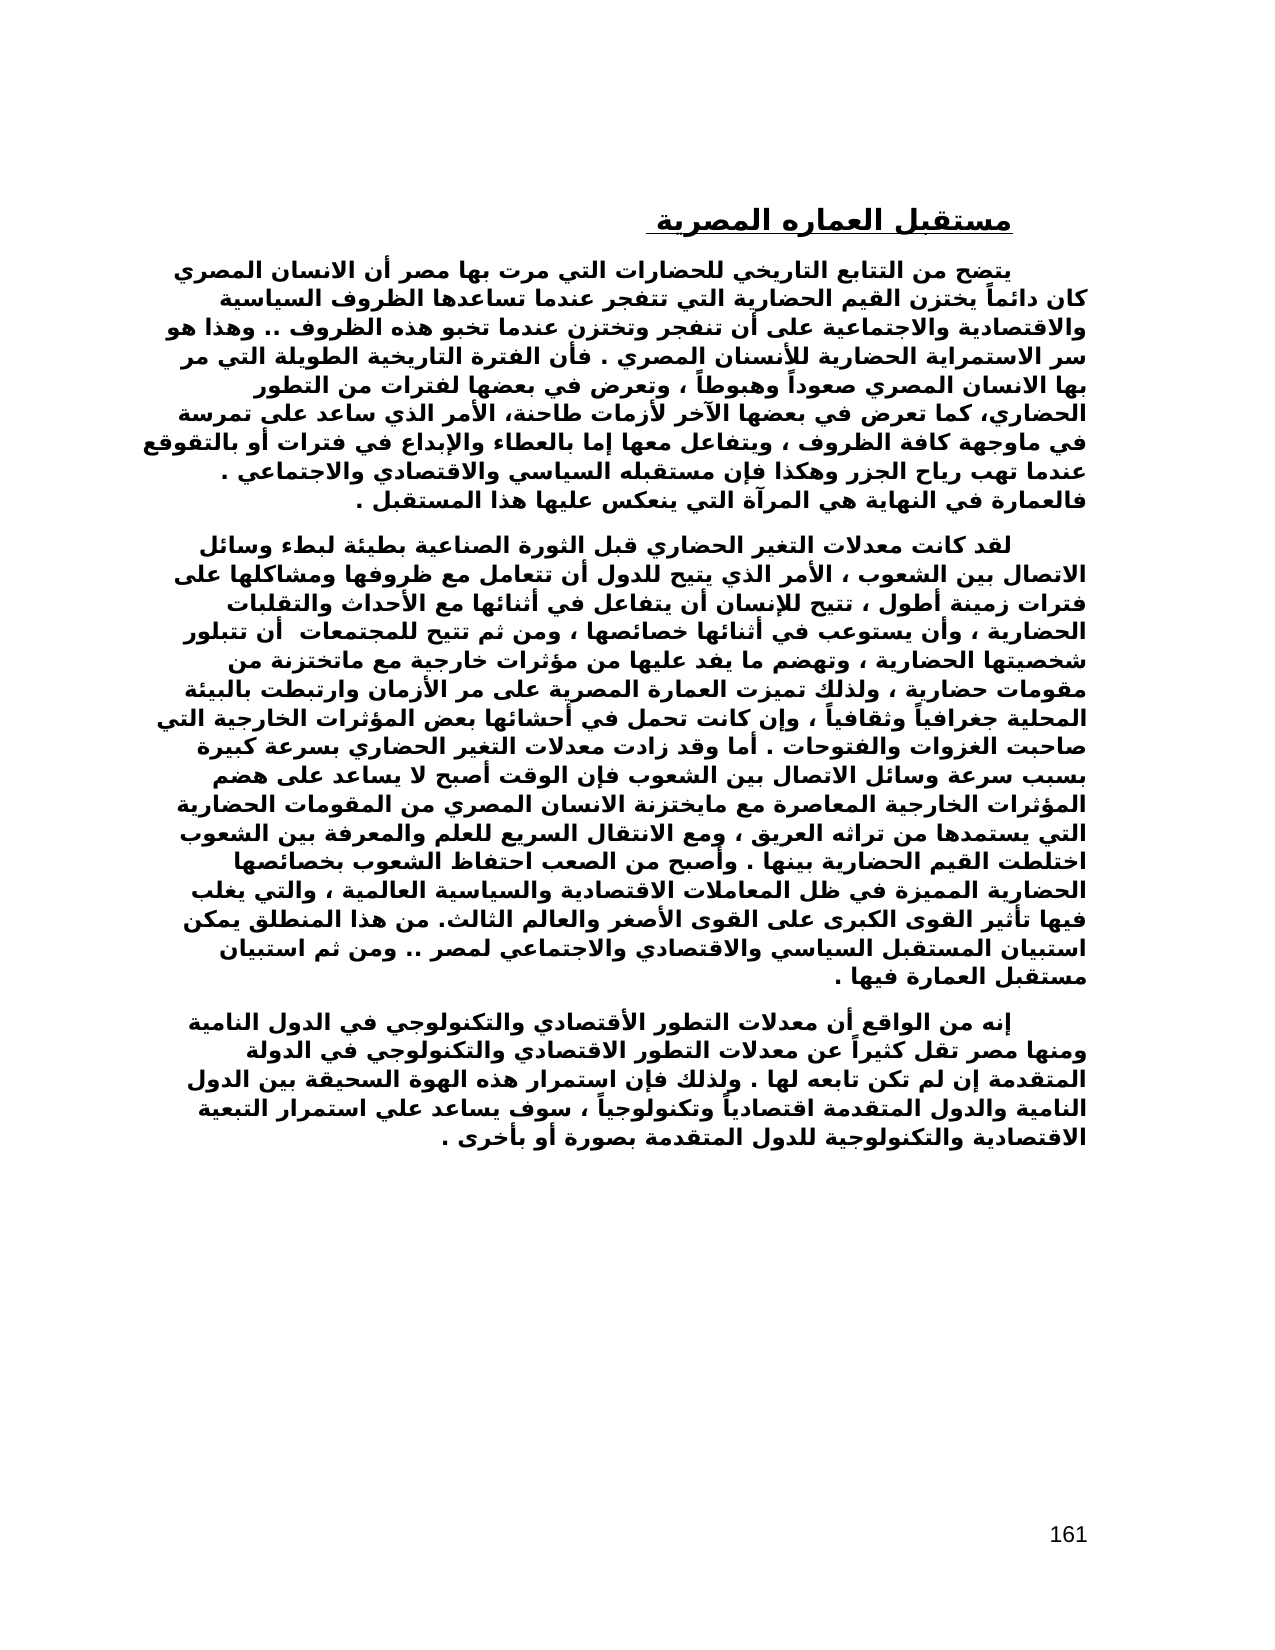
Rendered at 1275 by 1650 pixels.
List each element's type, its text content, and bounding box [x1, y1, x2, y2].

text مستقبل العماره المصرية [141, 203, 1087, 237]
text إنه من الواقع أن معدلات التطور الأقتصادي والتكنولوجي في الدول النامية ومنها مصر تقل كثيراً عن معدلات التطور الاقتصادي والتكنولوجي في الدولة المتقدمة إن لم تكن تابعه لها . ولذلك فإن استمرار هذه الهوة السحيقة بين الدول النامية والدول المتقدمة اقتصادياً وتكنولوجياً ، سوف يساعد علي استمرار التبعية الاقتصادية والتكنولوجية للدول المتقدمة بصورة أو بأخرى . [141, 1009, 1087, 1151]
text يتضح من التتابع التاريخي للحضارات التي مرت بها مصر أن الانسان المصري كان دائماً يختزن القيم الحضارية التي تتفجر عندما تساعدها الظروف السياسية والاقتصادية والاجتماعية على أن تنفجر وتختزن عندما تخبو هذه الظروف .. وهذا هو سر الاستمراية الحضارية للأنسنان المصري . فأن الفترة التاريخية الطويلة التي مر بها الانسان المصري صعوداً وهبوطاً ، وتعرض في بعضها لفترات من التطور الحضاري، كما تعرض في بعضها الآخر لأزمات طاحنة، الأمر الذي ساعد على تمرسة في ماوجهة كافة الظروف ، ويتفاعل معها إما بالعطاء والإبداع في فترات أو بالتقوقع عندما تهب رياح الجزر وهكذا فإن مستقبله السياسي والاقتصادي والاجتماعي . فالعمارة في النهاية هي المرآة التي ينعكس عليها هذا المستقبل . [141, 257, 1087, 513]
text لقد كانت معدلات التغير الحضاري قبل الثورة الصناعية بطيئة لبطء وسائل الاتصال بين الشعوب ، الأمر الذي يتيح للدول أن تتعامل مع ظروفها ومشاكلها على فترات زمينة أطول ، تتيح للإنسان أن يتفاعل في أثنائها مع الأحداث والتقلبات الحضارية ، وأن يستوعب في أثنائها خصائصها ، ومن ثم تتيح للمجتمعات أن تتبلور شخصيتها الحضارية ، وتهضم ما يفد عليها من مؤثرات خارجية مع ماتختزنة من مقومات حضارية ، ولذلك تميزت العمارة المصرية على مر الأزمان وارتبطت بالبيئة المحلية جغرافياً وثقافياً ، وإن كانت تحمل في أحشائها بعض المؤثرات الخارجية التي صاحبت الغزوات والفتوحات . أما وقد زادت معدلات التغير الحضاري بسرعة كبيرة بسبب سرعة وسائل الاتصال بين الشعوب فإن الوقت أصبح لا يساعد على هضم المؤثرات الخارجية المعاصرة مع مايختزنة الانسان المصري من المقومات الحضارية التي يستمدها من تراثه العريق ، ومع الانتقال السريع للعلم والمعرفة بين الشعوب اختلطت القيم الحضارية بينها . وأصبح من الصعب احتفاظ الشعوب بخصائصها الحضارية المميزة في ظل المعاملات الاقتصادية والسياسية العالمية ، والتي يغلب فيها تأثير القوى الكبرى على القوى الأصغر والعالم الثالث. من هذا المنطلق يمكن استبيان المستقبل السياسي والاقتصادي والاجتماعي لمصر .. ومن ثم استبيان مستقبل العمارة فيها . [141, 532, 1087, 990]
